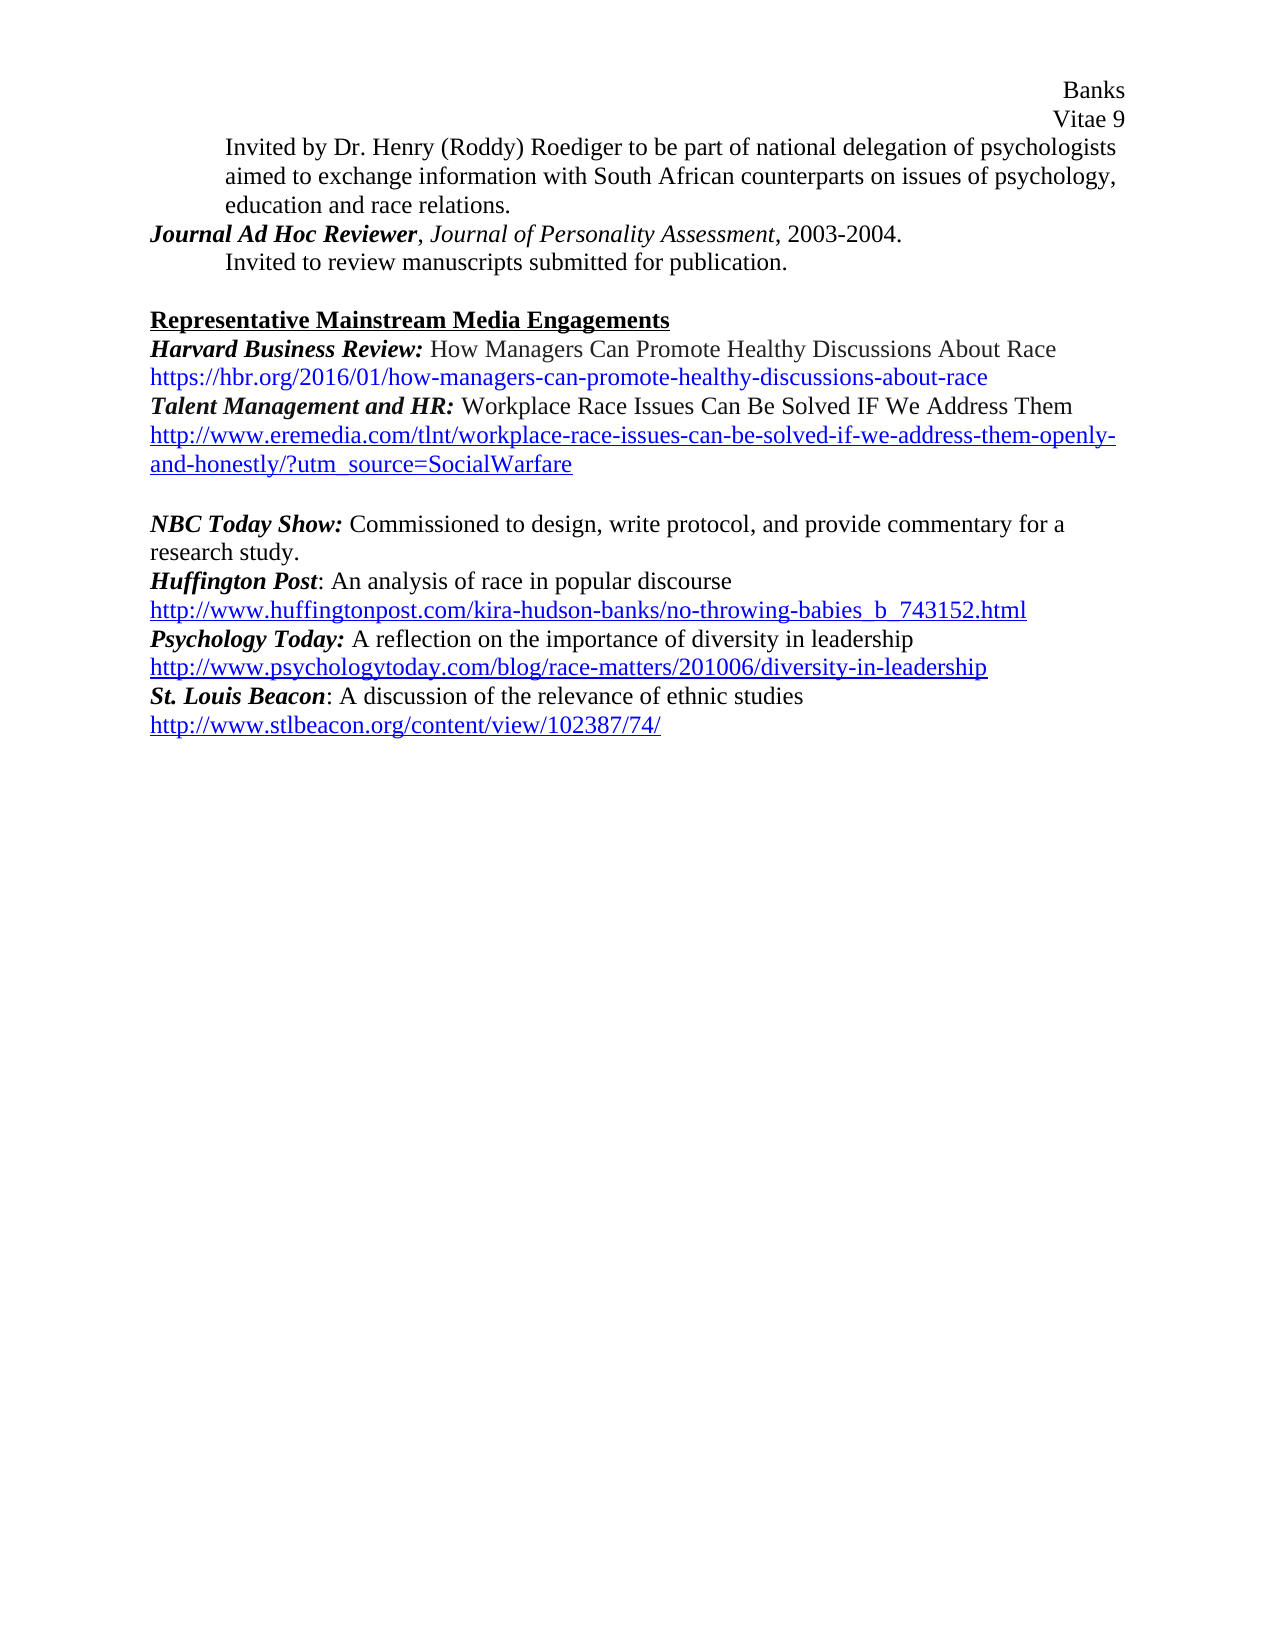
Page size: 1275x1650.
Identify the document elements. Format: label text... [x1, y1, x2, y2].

text Invited to review manuscripts submitted for publication. [150, 247, 1125, 276]
text http://www.psychologytoday.com/blog/race-matters/201006/diversity-in-leadership [150, 652, 1125, 681]
text https://hbr.org/2016/01/how-managers-can-promote-healthy-discussions-about-race [150, 362, 1125, 391]
subtitle Harvard Business Review: How Managers Can Promote Healthy Discussions About Race [150, 334, 1125, 362]
text Invited by Dr. Henry (Roddy) Roediger to be part of national delegation of psychologists aimed to exchange information with South African counterparts on issues of psychology, education and race relations. [225, 132, 1125, 219]
text Journal Ad Hoc Reviewer, Journal of Personality Assessment, 2003-2004. [150, 219, 1125, 247]
text http://www.huffingtonpost.com/kira-hudson-banks/no-throwing-babies_b_743152.html [150, 595, 1125, 624]
text NBC Today Show: Commissioned to design, write protocol, and provide commentary for a research study. [150, 509, 1125, 566]
text Psychology Today: A reflection on the importance of diversity in leadership [150, 624, 1125, 652]
text Huffington Post: An analysis of race in popular discourse [150, 566, 1125, 595]
text http://www.stlbeacon.org/content/view/102387/74/ [150, 710, 1125, 739]
text Representative Mainstream Media Engagements [150, 305, 1125, 334]
text St. Louis Beacon: A discussion of the relevance of ethnic studies [150, 681, 1125, 710]
subtitle Talent Management and HR: Workplace Race Issues Can Be Solved IF We Address Them http://www.eremedia.com/tlnt/workplace-race-issues-can-be-solved-if-we-address-them-openly-and-honestly/?utm_source=SocialWarfare [150, 391, 1125, 477]
